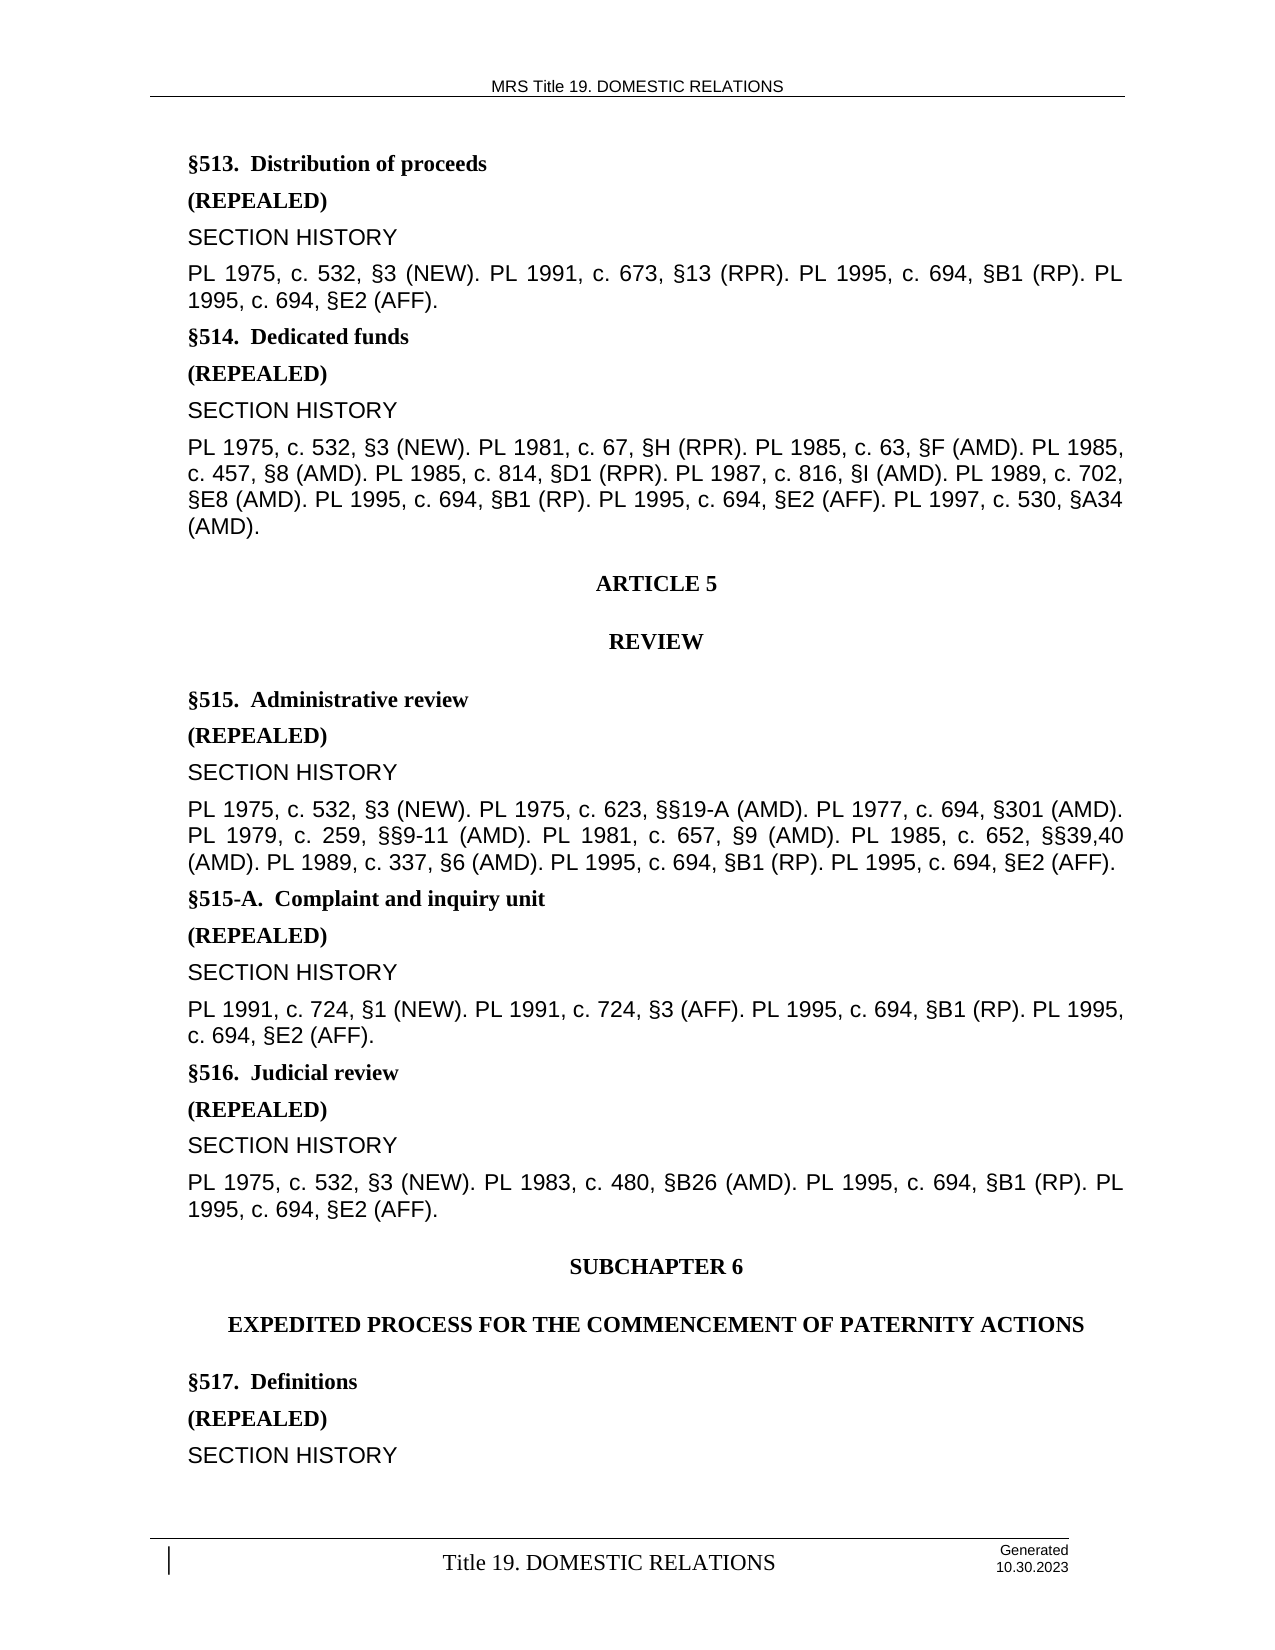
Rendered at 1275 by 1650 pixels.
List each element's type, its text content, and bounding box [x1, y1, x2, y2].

text §517. Definitions [187, 1368, 1125, 1395]
text (REPEALED) [187, 187, 1125, 213]
text PL 1975, c. 532, §3 (NEW). PL 1981, c. 67, §H (RPR). PL 1985, c. 63, §F (AMD). PL 1985, c. 457, §8 (AMD). PL 1985, c. 814, §D1 (RPR). PL 1987, c. 816, §I (AMD). PL 1989, c. 702, §E8 (AMD). PL 1995, c. 694, §B1 (RP). PL 1995, c. 694, §E2 (AFF). PL 1997, c. 530, §A34 (AMD). [187, 434, 1125, 539]
text PL 1975, c. 532, §3 (NEW). PL 1983, c. 480, §B26 (AMD). PL 1995, c. 694, §B1 (RP). PL 1995, c. 694, §E2 (AFF). [187, 1169, 1125, 1222]
text §514. Dedicated funds [187, 323, 1125, 350]
text (REPEALED) [187, 722, 1125, 749]
text ARTICLE 5 [187, 570, 1125, 597]
text SECTION HISTORY [187, 759, 1125, 786]
text PL 1991, c. 724, §1 (NEW). PL 1991, c. 724, §3 (AFF). PL 1995, c. 694, §B1 (RP). PL 1995, c. 694, §E2 (AFF). [187, 996, 1125, 1048]
text (REPEALED) [187, 1405, 1125, 1431]
text SECTION HISTORY [187, 397, 1125, 423]
text PL 1975, c. 532, §3 (NEW). PL 1975, c. 623, §§19-A (AMD). PL 1977, c. 694, §301 (AMD). PL 1979, c. 259, §§9-11 (AMD). PL 1981, c. 657, §9 (AMD). PL 1985, c. 652, §§39,40 (AMD). PL 1989, c. 337, §6 (AMD). PL 1995, c. 694, §B1 (RP). PL 1995, c. 694, §E2 (AFF). [187, 796, 1125, 875]
text REVIEW [187, 628, 1125, 654]
text SECTION HISTORY [187, 223, 1125, 250]
text SUBCHAPTER 6 [187, 1253, 1125, 1279]
text §516. Judicial review [187, 1059, 1125, 1085]
text (REPEALED) [187, 1096, 1125, 1122]
text (REPEALED) [187, 360, 1125, 387]
text PL 1975, c. 532, §3 (NEW). PL 1991, c. 673, §13 (RPR). PL 1995, c. 694, §B1 (RP). PL 1995, c. 694, §E2 (AFF). [187, 260, 1125, 313]
text SECTION HISTORY [187, 959, 1125, 985]
text SECTION HISTORY [187, 1442, 1125, 1468]
text §515-A. Complaint and inquiry unit [187, 885, 1125, 912]
text SECTION HISTORY [187, 1132, 1125, 1159]
text EXPEDITED PROCESS FOR THE COMMENCEMENT OF PATERNITY ACTIONS [187, 1311, 1125, 1337]
text (REPEALED) [187, 922, 1125, 948]
text §515. Administrative review [187, 686, 1125, 712]
text §513. Distribution of proceeds [187, 150, 1125, 176]
